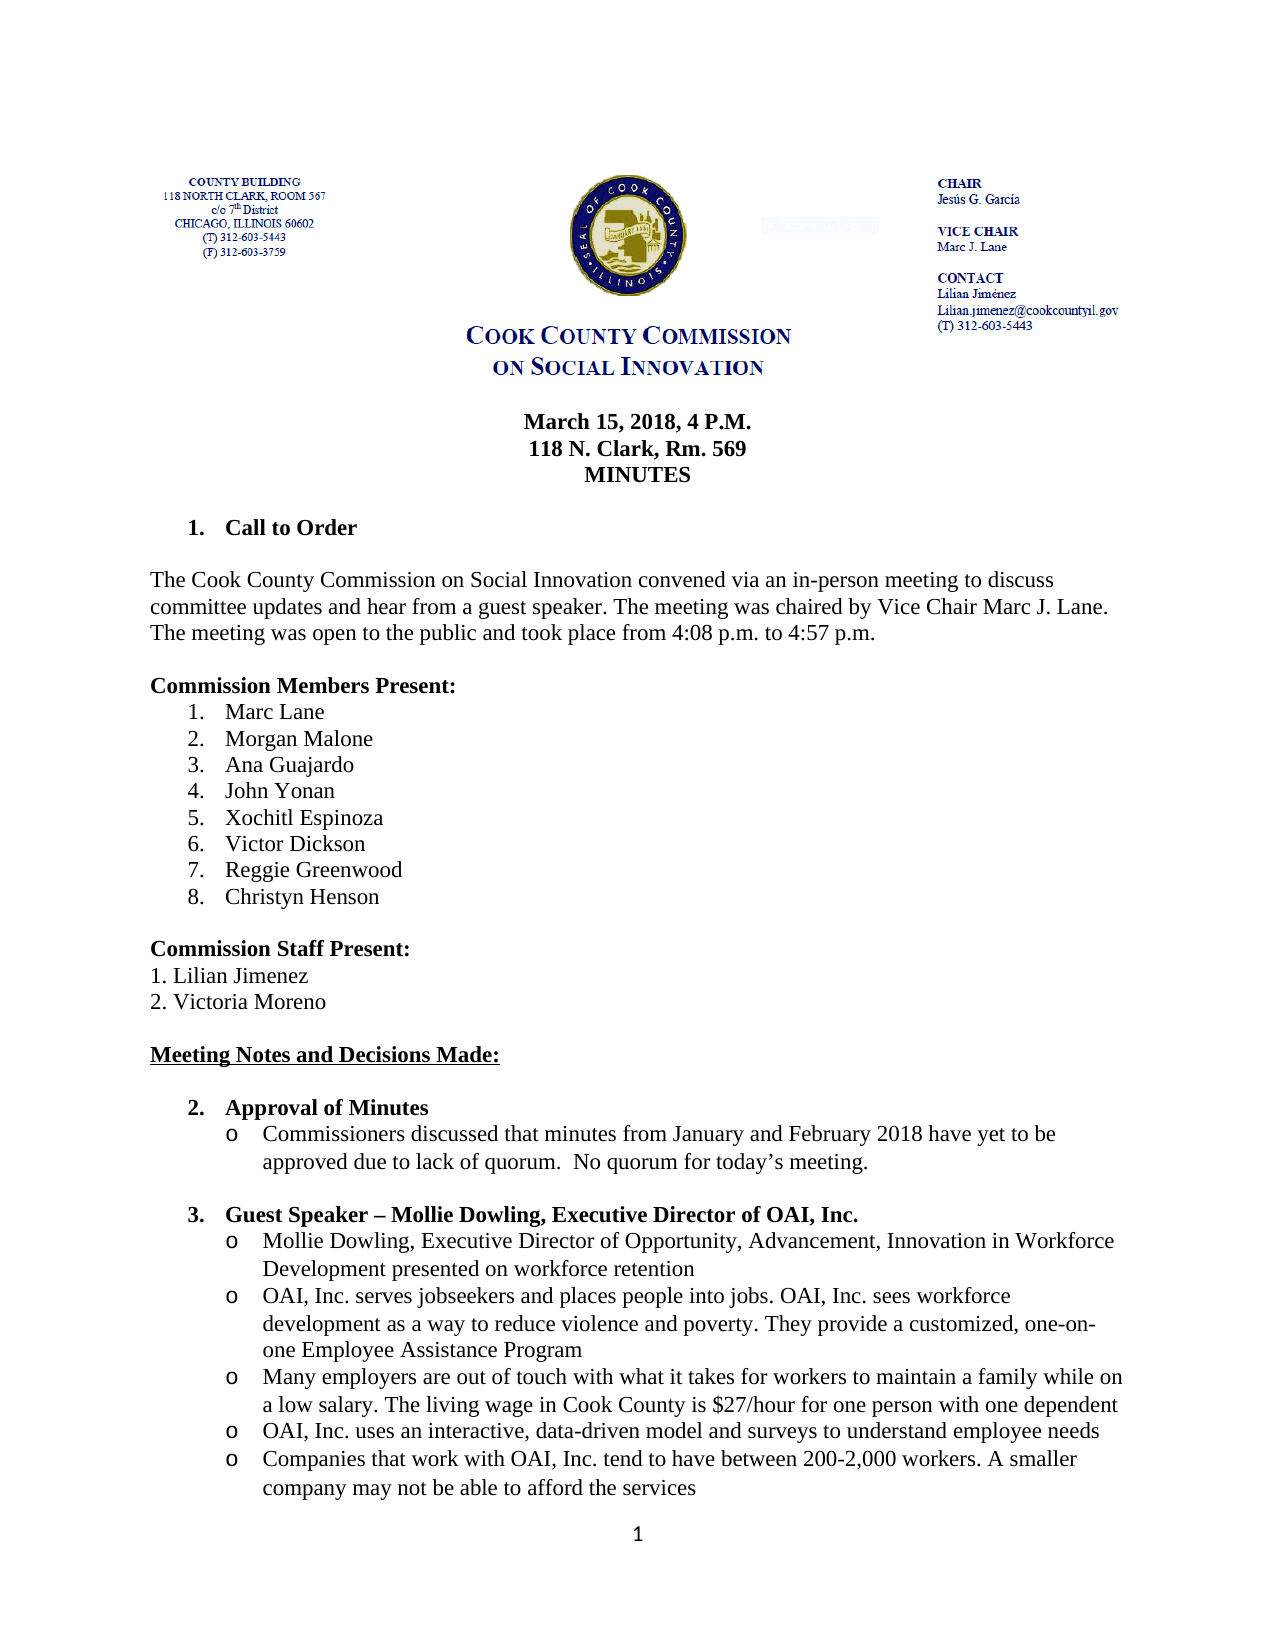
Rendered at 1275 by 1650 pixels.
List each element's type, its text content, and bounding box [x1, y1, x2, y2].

text Commission Staff Present: [150, 935, 1125, 962]
list John Yonan [187, 777, 1125, 804]
list Ana Guajardo [187, 751, 1125, 777]
list Many employers are out of touch with what it takes for workers to maintain a family while on a low salary. The living wage in Cook County is $27/hour for one person with one dependent [225, 1363, 1125, 1417]
picture [150, 150, 1124, 384]
text 1. Lilian Jimenez [150, 962, 1125, 988]
text The Cook County Commission on Social Innovation convened via an in-person meeting to discuss committee updates and hear from a guest speaker. The meeting was chaired by Vice Chair Marc J. Lane. The meeting was open to the public and took place from 4:08 p.m. to 4:57 p.m. [150, 566, 1125, 646]
list OAI, Inc. serves jobseekers and places people into jobs. OAI, Inc. sees workforce development as a way to reduce violence and poverty. They provide a customized, one-on-one Employee Assistance Program [225, 1282, 1125, 1363]
text 2. Victoria Moreno [150, 988, 1125, 1014]
list Mollie Dowling, Executive Director of Opportunity, Advancement, Innovation in Workforce Development presented on workforce retention [225, 1227, 1125, 1282]
list Guest Speaker – Mollie Dowling, Executive Director of OAI, Inc. [187, 1201, 1125, 1227]
text March 15, 2018, 4 P.M. [150, 408, 1125, 435]
list Xochitl Espinoza [187, 804, 1125, 830]
list Christyn Henson [187, 883, 1125, 909]
list Companies that work with OAI, Inc. tend to have between 200-2,000 workers. A smaller company may not be able to afford the services [225, 1446, 1125, 1500]
list Victor Dickson [187, 830, 1125, 856]
list Reggie Greenwood [187, 856, 1125, 883]
list Call to Order [187, 514, 1125, 540]
list Marc Lane [187, 698, 1125, 724]
list Morgan Malone [187, 724, 1125, 751]
list Approval of Minutes [187, 1093, 1125, 1120]
list OAI, Inc. uses an interactive, data-driven model and surveys to understand employee needs [225, 1417, 1125, 1446]
text Commission Members Present: [150, 672, 1125, 698]
list Commissioners discussed that minutes from January and February 2018 have yet to be approved due to lack of quorum. No quorum for today’s meeting. [225, 1120, 1125, 1174]
text 118 N. Clark, Rm. 569 [150, 435, 1125, 461]
text MINUTES [150, 461, 1125, 487]
text Meeting Notes and Decisions Made: [150, 1041, 1125, 1067]
